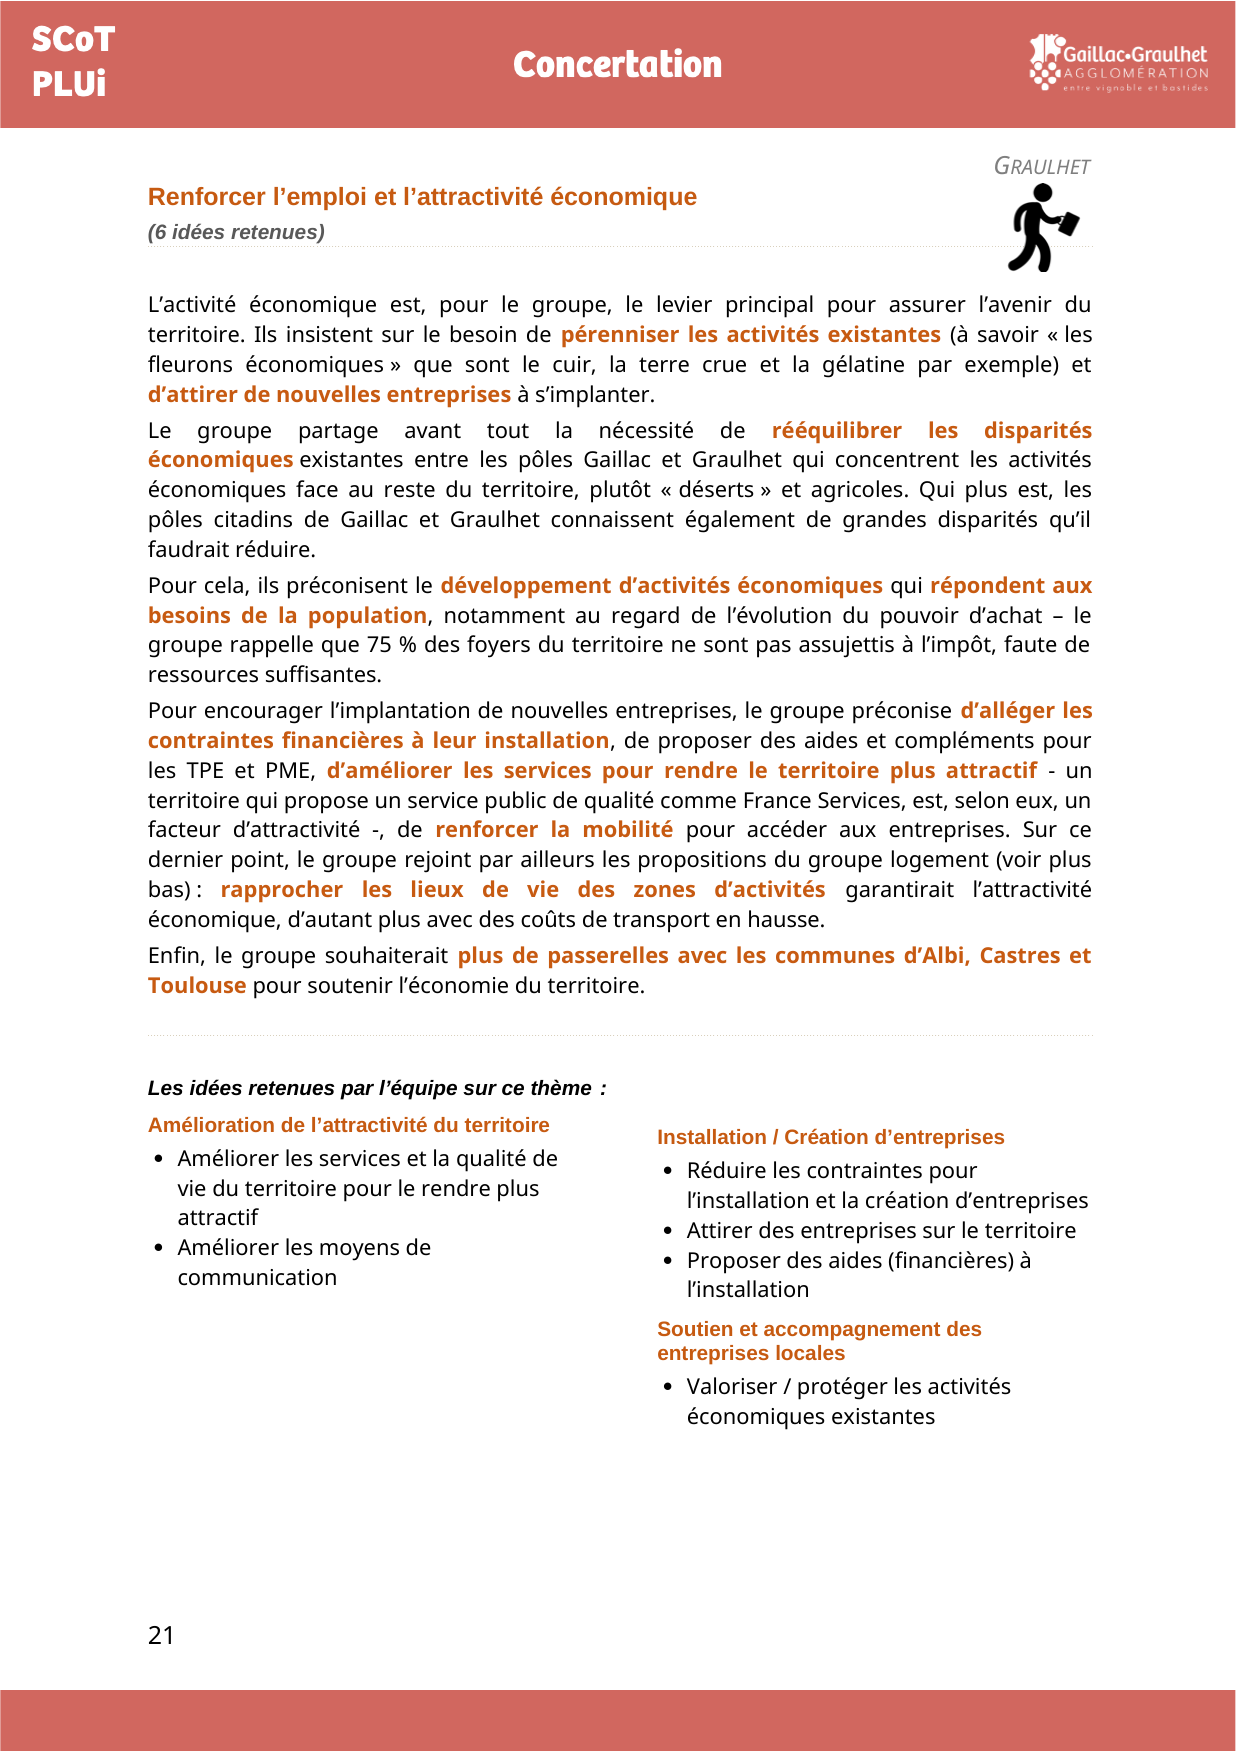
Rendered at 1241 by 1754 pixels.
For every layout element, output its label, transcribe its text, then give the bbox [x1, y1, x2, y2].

text Pour cela, ils préconisent le développement d’activités économiques qui répondent aux besoins de la population, notamment au regard de l’évolution du pouvoir d’achat – le groupe rappelle que 75 % des foyers du territoire ne sont pas assujettis à l’impôt, faute de ressources suffisantes. [148, 570, 1093, 689]
text Graulhet [148, 148, 1093, 182]
text Les idées retenues par l’équipe sur ce thème : [148, 1076, 1093, 1100]
text Amélioration de l’attractivité du territoire [148, 1113, 583, 1137]
text (6 idées retenues) [148, 217, 991, 247]
text Enfin, le groupe souhaiterait plus de passerelles avec les communes d’Albi, Castres et Toulouse pour soutenir l’économie du territoire. [148, 940, 1093, 999]
list Améliorer les services et la qualité de vie du territoire pour le rendre plus attractif [154, 1143, 583, 1232]
text Pour encourager l’implantation de nouvelles entreprises, le groupe préconise d’alléger les contraintes financières à leur installation, de proposer des aides et compléments pour les TPE et PME, d’améliorer les services pour rendre le territoire plus attractif - un territoire qui propose un service public de qualité comme France Services, est, selon eux, un facteur d’attractivité -, de renforcer la mobilité pour accéder aux entreprises. Sur ce dernier point, le groupe rejoint par ailleurs les propositions du groupe logement (voir plus bas) : rapprocher les lieux de vie des zones d’activités garantirait l’attractivité économique, d’autant plus avec des coûts de transport en hausse. [148, 695, 1093, 933]
text Renforcer l’emploi et l’attractivité économique [148, 182, 1093, 210]
list Améliorer les moyens de communication [154, 1232, 583, 1292]
text Soutien et accompagnement des entreprises locales [657, 1317, 1093, 1365]
list Valoriser / protéger les activités économiques existantes [664, 1371, 1093, 1431]
text Le groupe partage avant tout la nécessité de rééquilibrer les disparités économiques existantes entre les pôles Gaillac et Graulhet qui concentrent les activités économiques face au reste du territoire, plutôt « déserts » et agricoles. Qui plus est, les pôles citadins de Gaillac et Graulhet connaissent également de grandes disparités qu’il faudrait réduire. [148, 414, 1093, 563]
list Réduire les contraintes pour l’installation et la création d’entreprises [664, 1155, 1093, 1215]
text L’activité économique est, pour le groupe, le levier principal pour assurer l’avenir du territoire. Ils insistent sur le besoin de pérenniser les activités existantes (à savoir « les fleurons économiques » que sont le cuir, la terre crue et la gélatine par exemple) et d’attirer de nouvelles entreprises à s’implanter. [148, 289, 1093, 408]
list Attirer des entreprises sur le territoire [664, 1215, 1093, 1245]
list Proposer des aides (financières) à l’installation [664, 1245, 1093, 1304]
picture [0, 1, 1236, 1751]
text Installation / Création d’entreprises [657, 1125, 1093, 1149]
